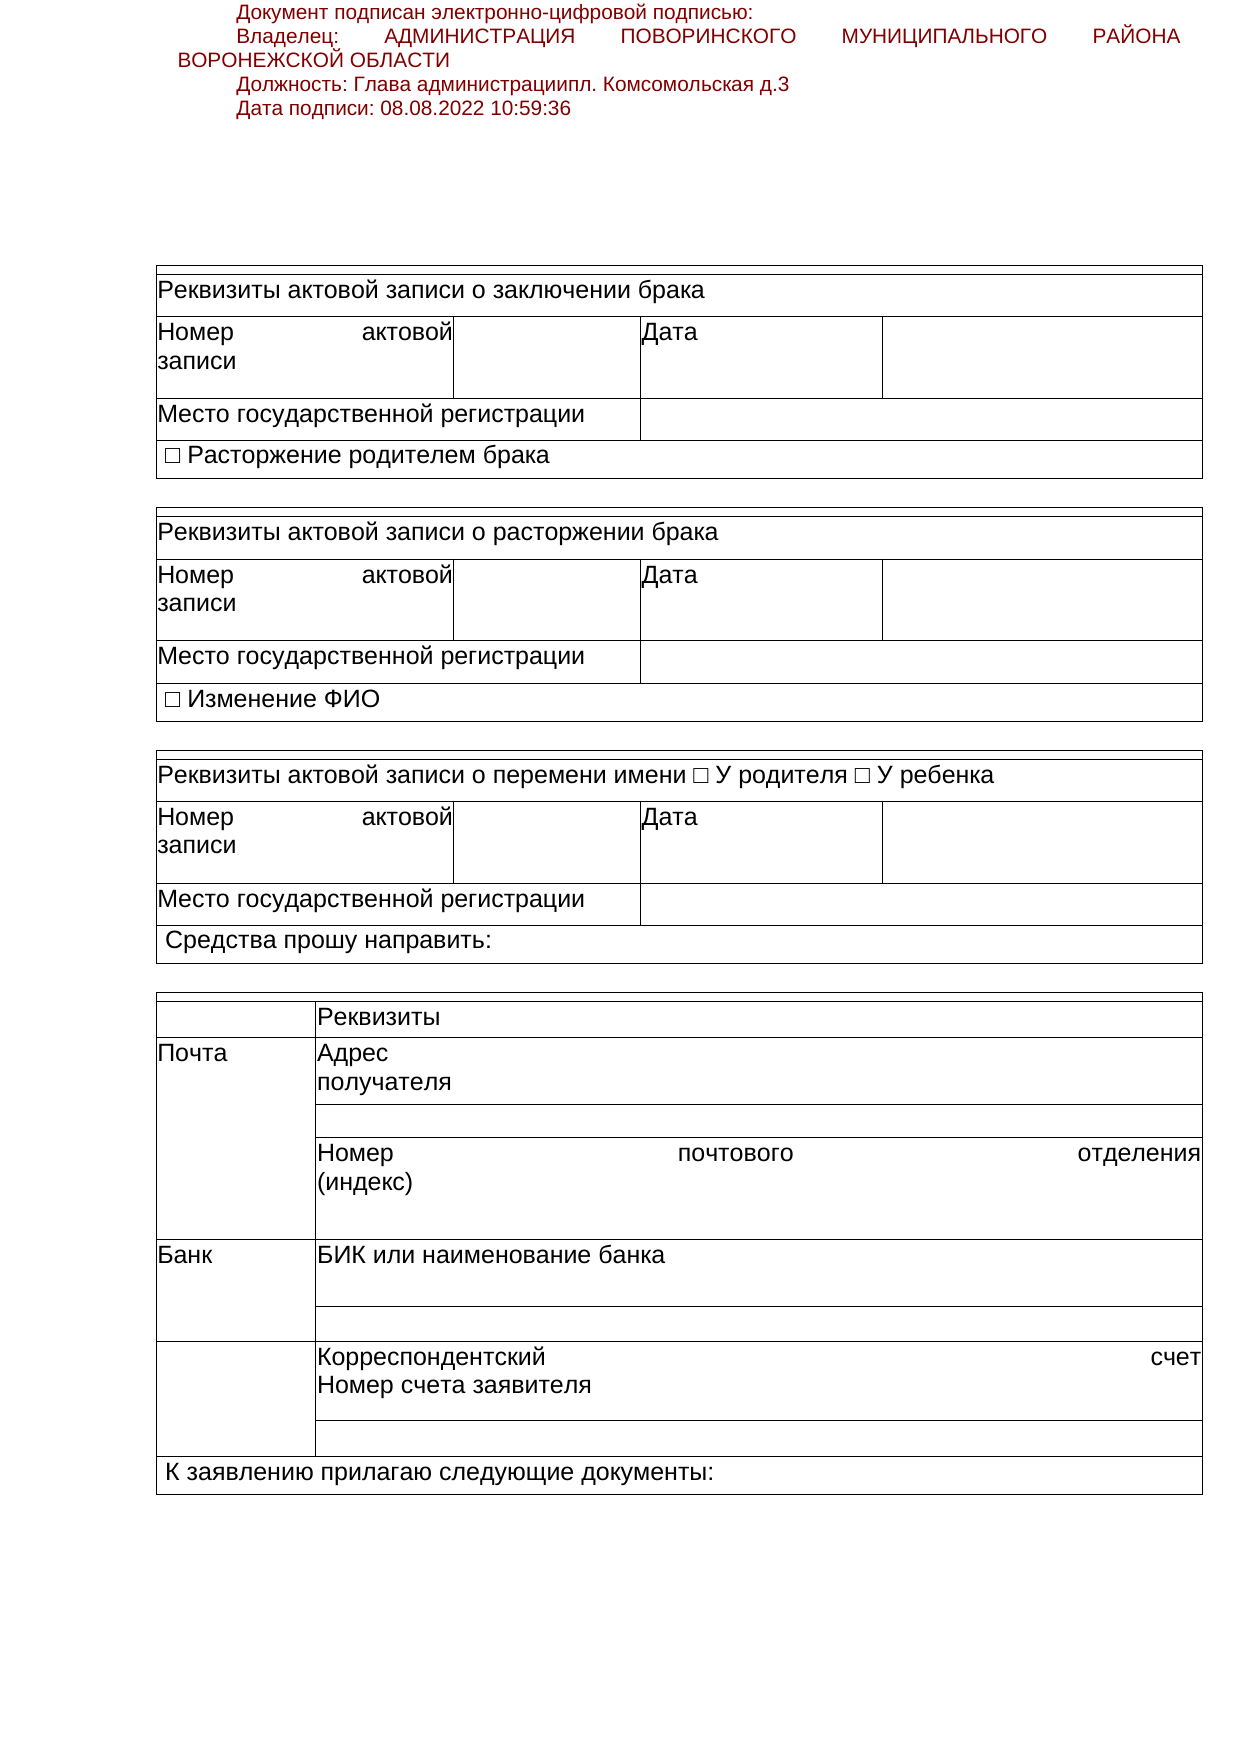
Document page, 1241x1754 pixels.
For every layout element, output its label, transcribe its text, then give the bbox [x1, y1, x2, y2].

table_cell Банк [157, 1240, 315, 1341]
table_cell Дата [641, 802, 882, 882]
table_cell Дата [641, 317, 882, 397]
table_cell БИК или наименование банка [316, 1240, 1202, 1306]
text Средства прошу направить: [165, 926, 1193, 954]
table_cell [454, 317, 640, 397]
table_cell [883, 317, 1202, 397]
text □ Изменение ФИО [165, 684, 1193, 712]
table_cell Дата [641, 560, 882, 640]
table_cell Место государственной регистрации [157, 641, 640, 682]
table_cell [157, 1342, 315, 1456]
table_cell [641, 399, 1202, 439]
table_cell Номер актовой записи [157, 560, 453, 640]
table_cell [454, 560, 640, 640]
text К заявлению прилагаю следующие документы: [165, 1457, 1193, 1485]
table_cell [316, 1421, 1202, 1456]
table_cell [883, 802, 1202, 882]
table_cell Номер актовой записи [157, 802, 453, 882]
table_cell Почта [157, 1038, 315, 1239]
table_cell Номер почтового отделения (индекс) [316, 1138, 1202, 1239]
text □ Расторжение родителем брака [165, 441, 1193, 469]
table_header Реквизиты актовой записи о перемени имени □ У родителя □ У ребенка [157, 760, 1202, 801]
table_cell Место государственной регистрации [157, 884, 640, 924]
table_cell Место государственной регистрации [157, 399, 640, 439]
table_header Реквизиты актовой записи о заключении брака [157, 275, 1202, 316]
table_cell [454, 802, 640, 882]
table_cell Номер актовой записи [157, 317, 453, 397]
table_cell [316, 1307, 1202, 1341]
table_cell [641, 884, 1202, 924]
table_cell Корреспондентский счет Номер счета заявителя [316, 1342, 1202, 1419]
table_header [157, 1002, 315, 1037]
table_cell Адрес получателя [316, 1038, 1202, 1103]
table_header Реквизиты актовой записи о расторжении брака [157, 517, 1202, 558]
table_header Реквизиты [316, 1002, 1202, 1037]
table_cell [641, 641, 1202, 682]
table_cell [883, 560, 1202, 640]
table_cell [316, 1105, 1202, 1137]
